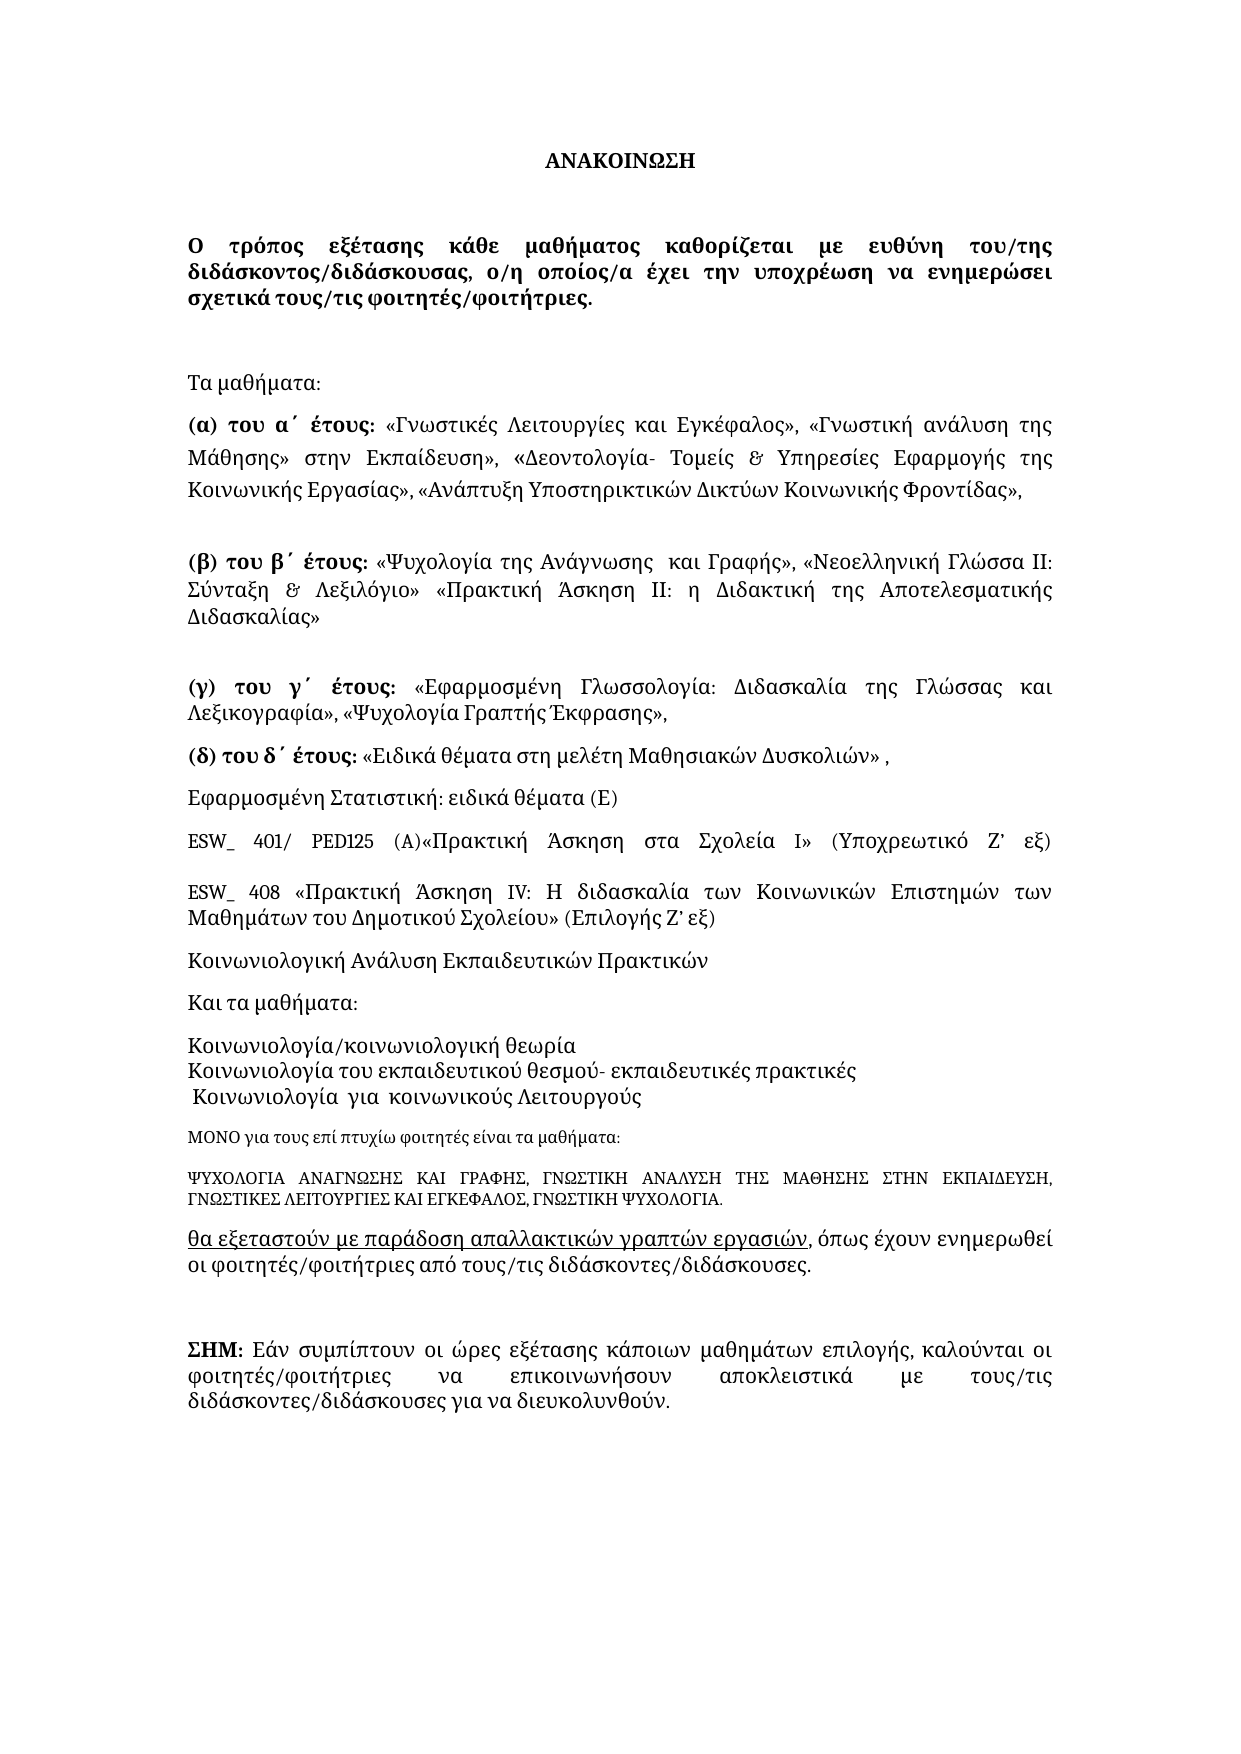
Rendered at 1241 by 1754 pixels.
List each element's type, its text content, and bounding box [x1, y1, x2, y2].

text ΜΟΝΟ για τους επί πτυχίω φοιτητές είναι τα μαθήματα: ΨΥΧΟΛΟΓΙΑ ΑΝΑΓΝΩΣΗΣ ΚΑΙ ΓΡΑΦΗΣ, ΓΝΩΣΤΙΚΗ ΑΝΑΛΥΣΗ ΤΗΣ ΜΑΘΗΣΗΣ ΣΤΗΝ ΕΚΠΑΙΔΕΥΣΗ, ΓΝΩΣΤΙΚΕΣ ΛΕΙΤΟΥΡΓΙΕΣ ΚΑΙ ΕΓΚΕΦΑΛΟΣ, ΓΝΩΣΤΙΚΗ ΨΥΧΟΛΟΓΙΑ. [187, 1128, 1053, 1209]
text (δ) του δ΄ έτους: «Ειδικά θέματα στη μελέτη Μαθησιακών Δυσκολιών» , [187, 744, 1053, 768]
text ESW_ 401/ PED125 (A)«Πρακτική Άσκηση στα Σχολεία I» (Υποχρεωτικό Ζ’ εξ) ESW_ 408 «Πρακτική Άσκηση IV: Η διδασκαλία των Κοινωνικών Επιστημών των Μαθημάτων του Δημοτικού Σχολείου» (Επιλογής Ζ’ εξ) [187, 829, 1053, 931]
text (β) του β΄ έτους: «Ψυχολογία της Ανάγνωσης και Γραφής», «Νεοελληνική Γλώσσα ΙΙ: Σύνταξη & Λεξιλόγιο» «Πρακτική Άσκηση ΙΙ: η Διδακτική της Αποτελεσματικής Διδασκαλίας» [187, 551, 1053, 630]
text ΣΗΜ: Εάν συμπίπτουν οι ώρες εξέτασης κάποιων μαθημάτων επιλογής, καλούνται οι φοιτητές/φοιτήτριες να επικοινωνήσουν αποκλειστικά με τους/τις διδάσκοντες/διδάσκουσες για να διευκολυνθούν. [187, 1338, 1053, 1414]
text Κοινωνιολογική Ανάλυση Εκπαιδευτικών Πρακτικών [187, 949, 1053, 973]
text (α) του α΄ έτους: «Γνωστικές Λειτουργίες και Εγκέφαλος», «Γνωστική ανάλυση της Μάθησης» στην Εκπαίδευση», «Δεοντολογία- Τομείς & Υπηρεσίες Εφαρμογής της Κοινωνικής Εργασίας», «Ανάπτυξη Υποστηρικτικών Δικτύων Κοινωνικής Φροντίδας», [187, 414, 1053, 504]
text (γ) του γ΄ έτους: «Εφαρμοσμένη Γλωσσολογία: Διδασκαλία της Γλώσσας και Λεξικογραφία», «Ψυχολογία Γραπτής Έκφρασης», [187, 676, 1053, 726]
text Τα μαθήματα: [187, 372, 1053, 396]
text Εφαρμοσμένη Στατιστική: ειδικά θέματα (Ε) [187, 787, 1053, 811]
text Ο τρόπος εξέτασης κάθε μαθήματος καθορίζεται με ευθύνη του/της διδάσκοντος/διδάσκουσας, ο/η οποίος/α έχει την υποχρέωση να ενημερώσει σχετικά τους/τις φοιτητές/φοιτήτριες. [187, 235, 1053, 311]
text ΑΝΑΚΟΙΝΩΣΗ [187, 150, 1053, 174]
text Και τα μαθήματα: [187, 992, 1053, 1016]
text Κοινωνιολογία/κοινωνιολογική θεωρία Κοινωνιολογία του εκπαιδευτικού θεσμού- εκπαιδευτικές πρακτικές Κοινωνιολογία για κοινωνικούς Λειτουργούς [187, 1034, 1053, 1110]
text θα εξεταστούν με παράδοση απαλλακτικών γραπτών εργασιών, όπως έχουν ενημερωθεί οι φοιτητές/φοιτήτριες από τους/τις διδάσκοντες/διδάσκουσες. [187, 1228, 1053, 1277]
